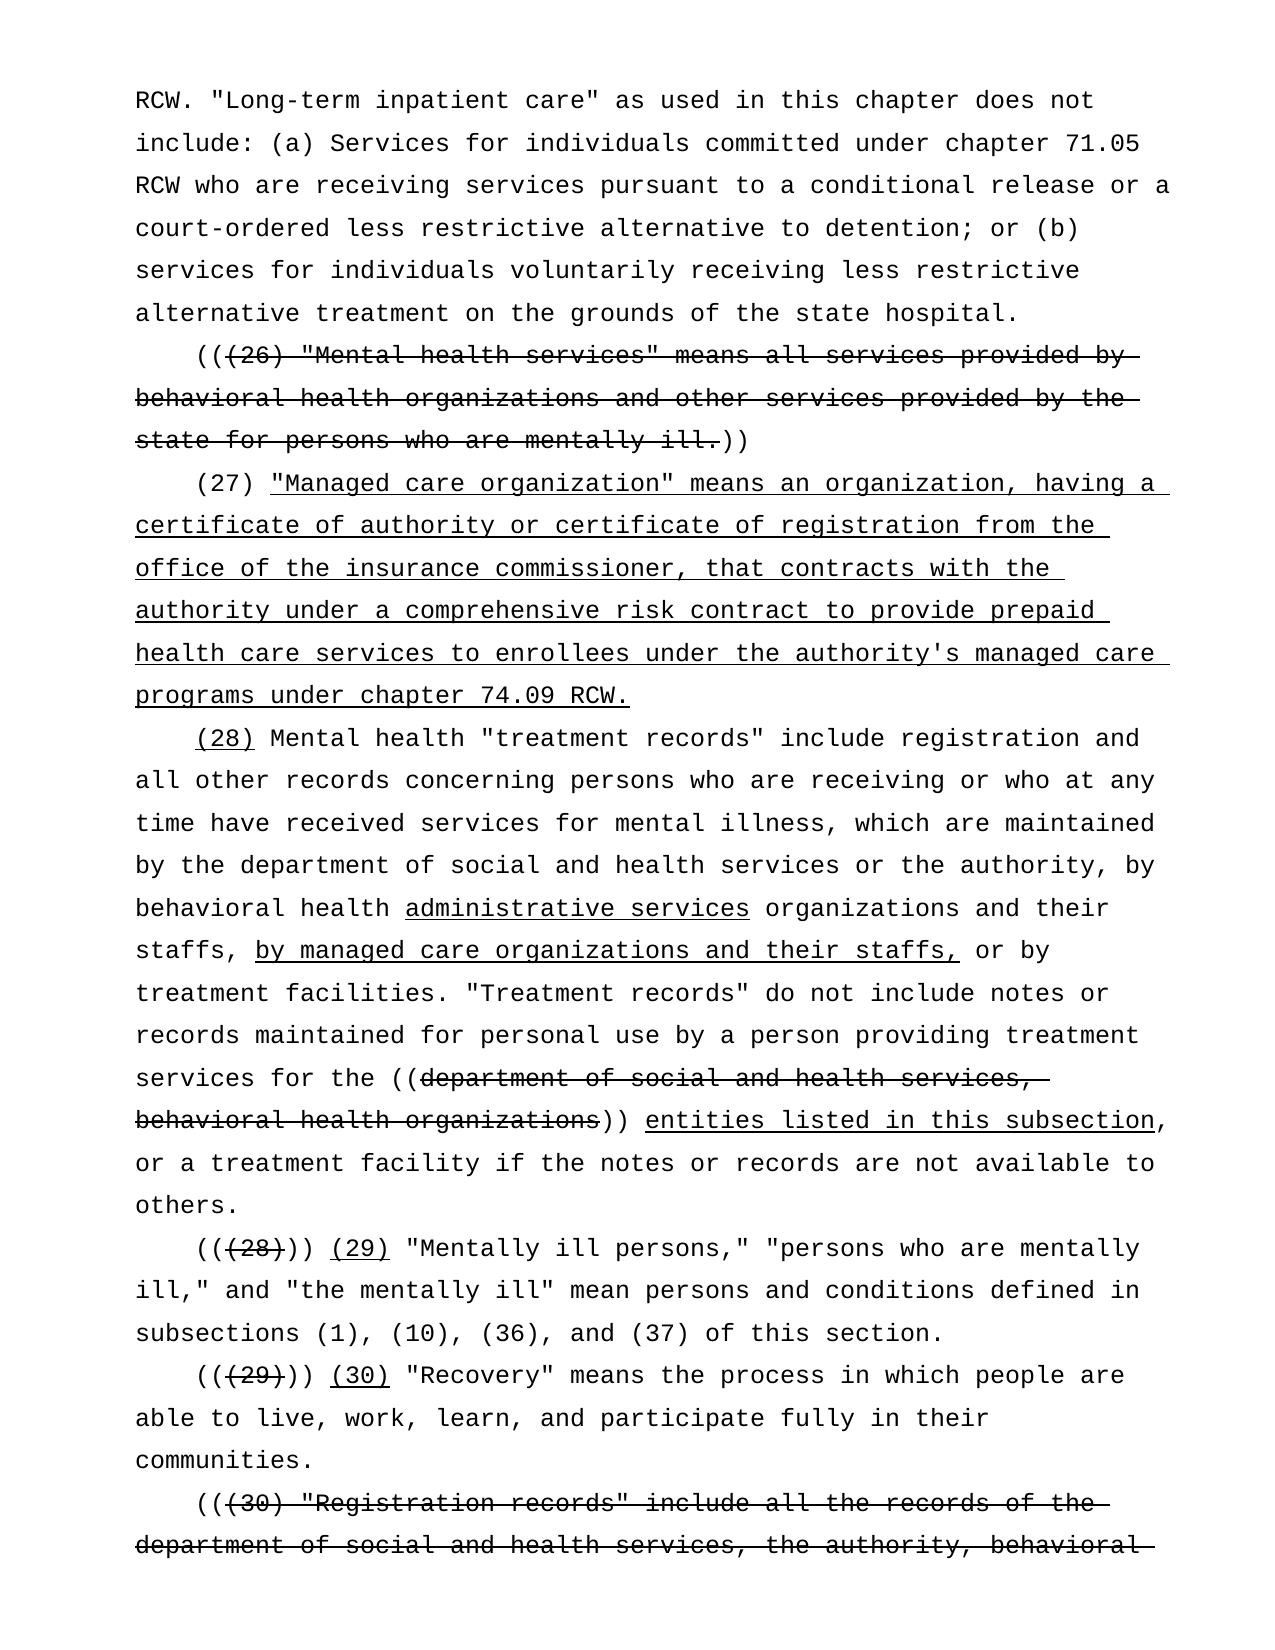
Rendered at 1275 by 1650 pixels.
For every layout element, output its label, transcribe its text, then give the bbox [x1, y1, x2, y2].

text (27) "Managed care organization" means an organization, having a certificate of authority or certificate of registration from the office of the insurance commissioner, that contracts with the authority under a comprehensive risk contract to provide prepaid health care services to enrollees under the authority's managed care programs under chapter 74.09 RCW. [135, 665, 1170, 712]
text (((28))) (29) "Mentally ill persons," "persons who are mentally ill," and "the mentally ill" mean persons and conditions defined in subsections (1), (10), (36), and (37) of this section. [135, 1222, 1170, 1350]
text (27) "Managed care organization" means an organization, having a certificate of authority or certificate of registration from the office of the insurance commissioner, that contracts with the authority under a comprehensive risk contract to provide prepaid health care services to enrollees under the authority's managed care programs under chapter 74.09 RCW. [135, 457, 1170, 664]
text (((29))) (30) "Recovery" means the process in which people are able to live, work, learn, and participate fully in their communities. [135, 1350, 1170, 1477]
text (((26) "Mental health services" means all services provided by behavioral health organizations and other services provided by the state for persons who are mentally ill.)) [135, 330, 1170, 457]
text (28) Mental health "treatment records" include registration and all other records concerning persons who are receiving or who at any time have received services for mental illness, which are maintained by the department of social and health services or the authority, by behavioral health administrative services organizations and their staffs, by managed care organizations and their staffs, or by treatment facilities. "Treatment records" do not include notes or records maintained for personal use by a person providing treatment services for the ((department of social and health services, behavioral health organizations)) entities listed in this subsection, or a treatment facility if the notes or records are not available to others. [135, 712, 1170, 1222]
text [135, 75, 1170, 330]
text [135, 1477, 1170, 1562]
